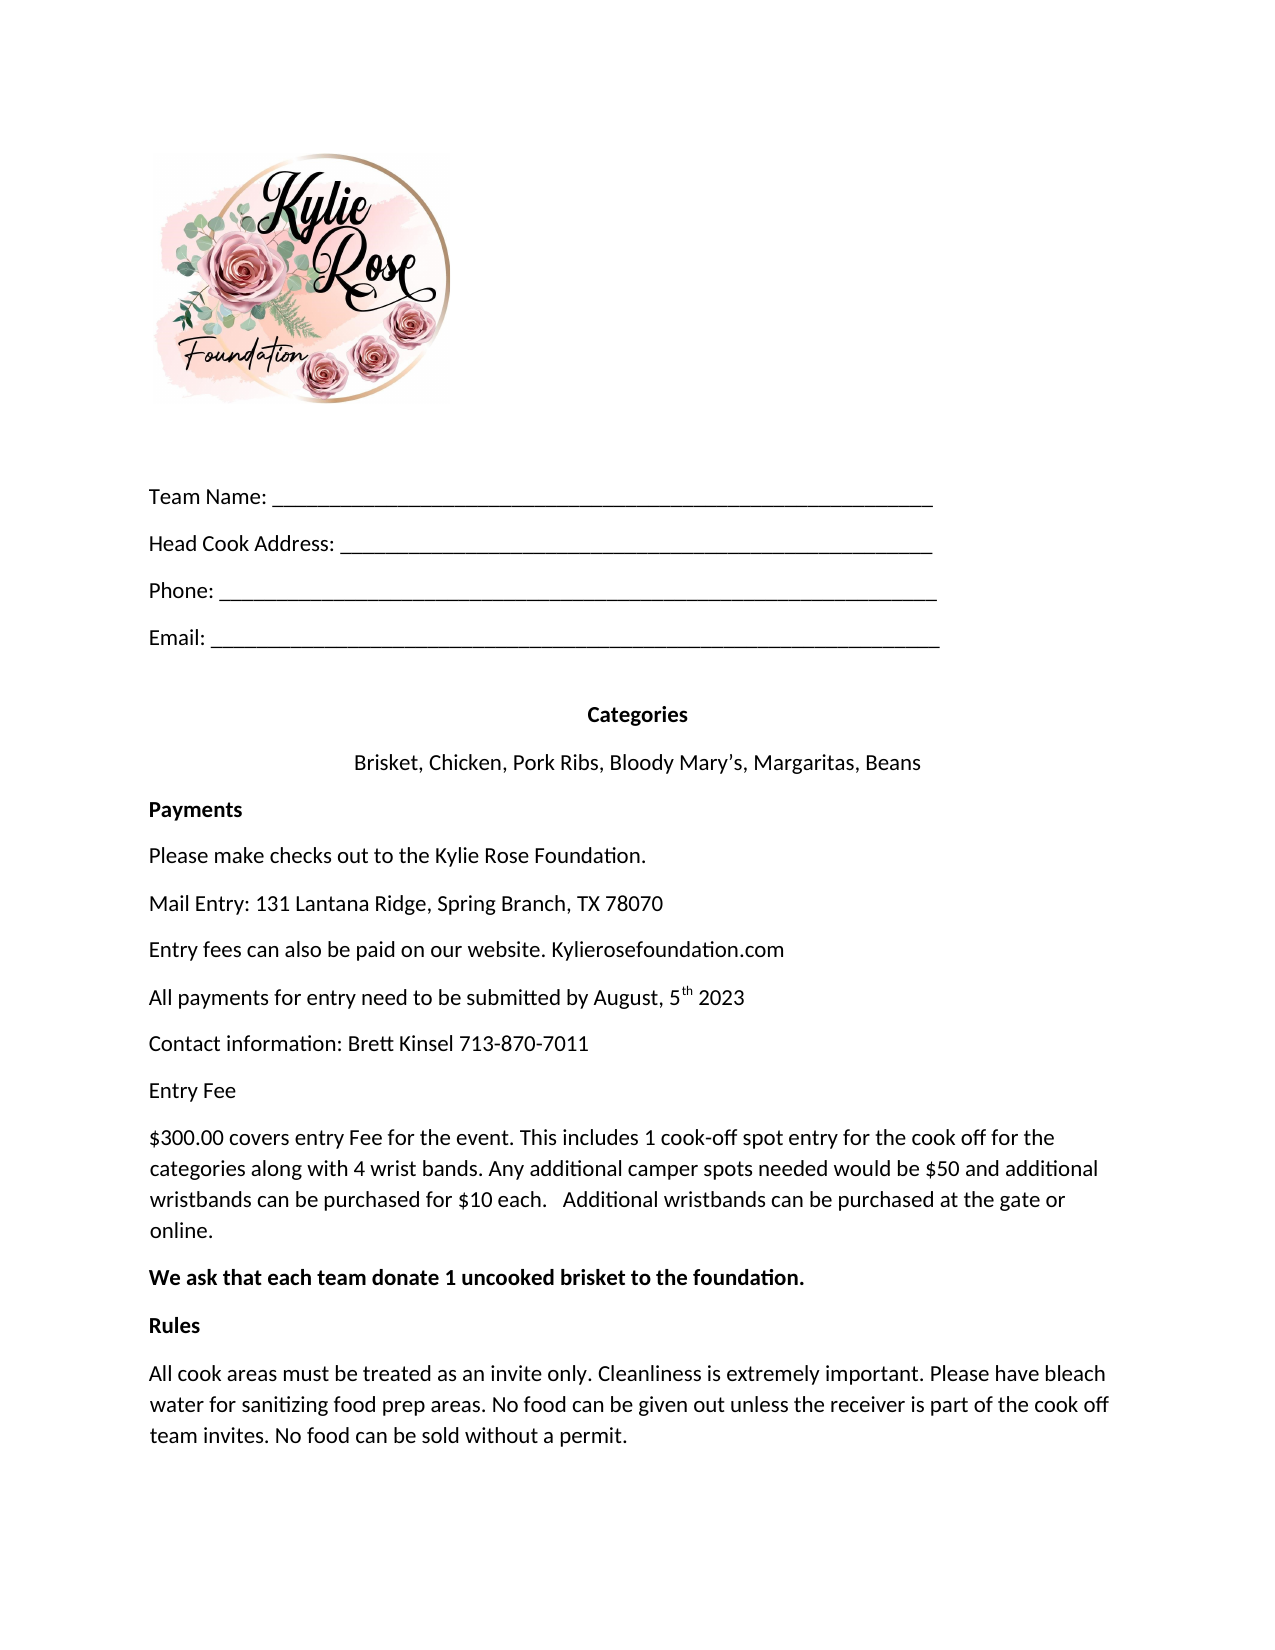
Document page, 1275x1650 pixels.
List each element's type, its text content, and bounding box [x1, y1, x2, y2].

text Categories [155, 700, 1120, 728]
text $300.00 covers entry Fee for the event. This includes 1 cook-off spot entry for the cook off for the categories along with 4 wrist bands. Any additional camper spots needed would be $50 and additional wristbands can be purchased for $10 each. Additional wristbands can be purchased at the gate or online. [148, 1123, 1120, 1244]
picture [153, 153, 451, 404]
text All payments for entry need to be submitted by August, 5th 2023 [148, 983, 1120, 1011]
text Entry Fee [148, 1077, 1120, 1104]
text Contact information: Brett Kinsel 713-870-7011 [148, 1029, 1120, 1058]
text Head Cook Address: ____________________________________________________ [148, 529, 1120, 557]
text Team Name: __________________________________________________________ [148, 482, 1120, 510]
text We ask that each team donate 1 uncooked brisket to the foundation. [148, 1263, 1120, 1291]
text Mail Entry: 131 Lantana Ridge, Spring Branch, TX 78070 [148, 889, 1120, 917]
text Phone: _______________________________________________________________ [148, 576, 1120, 604]
subtitle Rules [148, 1311, 1120, 1339]
text Please make checks out to the Kylie Rose Foundation. [148, 842, 1120, 870]
text Brisket, Chicken, Pork Ribs, Bloody Mary’s, Margaritas, Beans Payments [148, 748, 1012, 823]
text Entry fees can also be paid on our website. Kylierosefoundation.com [148, 936, 1120, 964]
text Email: ________________________________________________________________ [148, 623, 1120, 651]
text All cook areas must be treated as an invite only. Cleanliness is extremely important. Please have bleach water for sanitizing food prep areas. No food can be given out unless the receiver is part of the cook off team invites. No food can be sold without a permit. [148, 1359, 1120, 1449]
